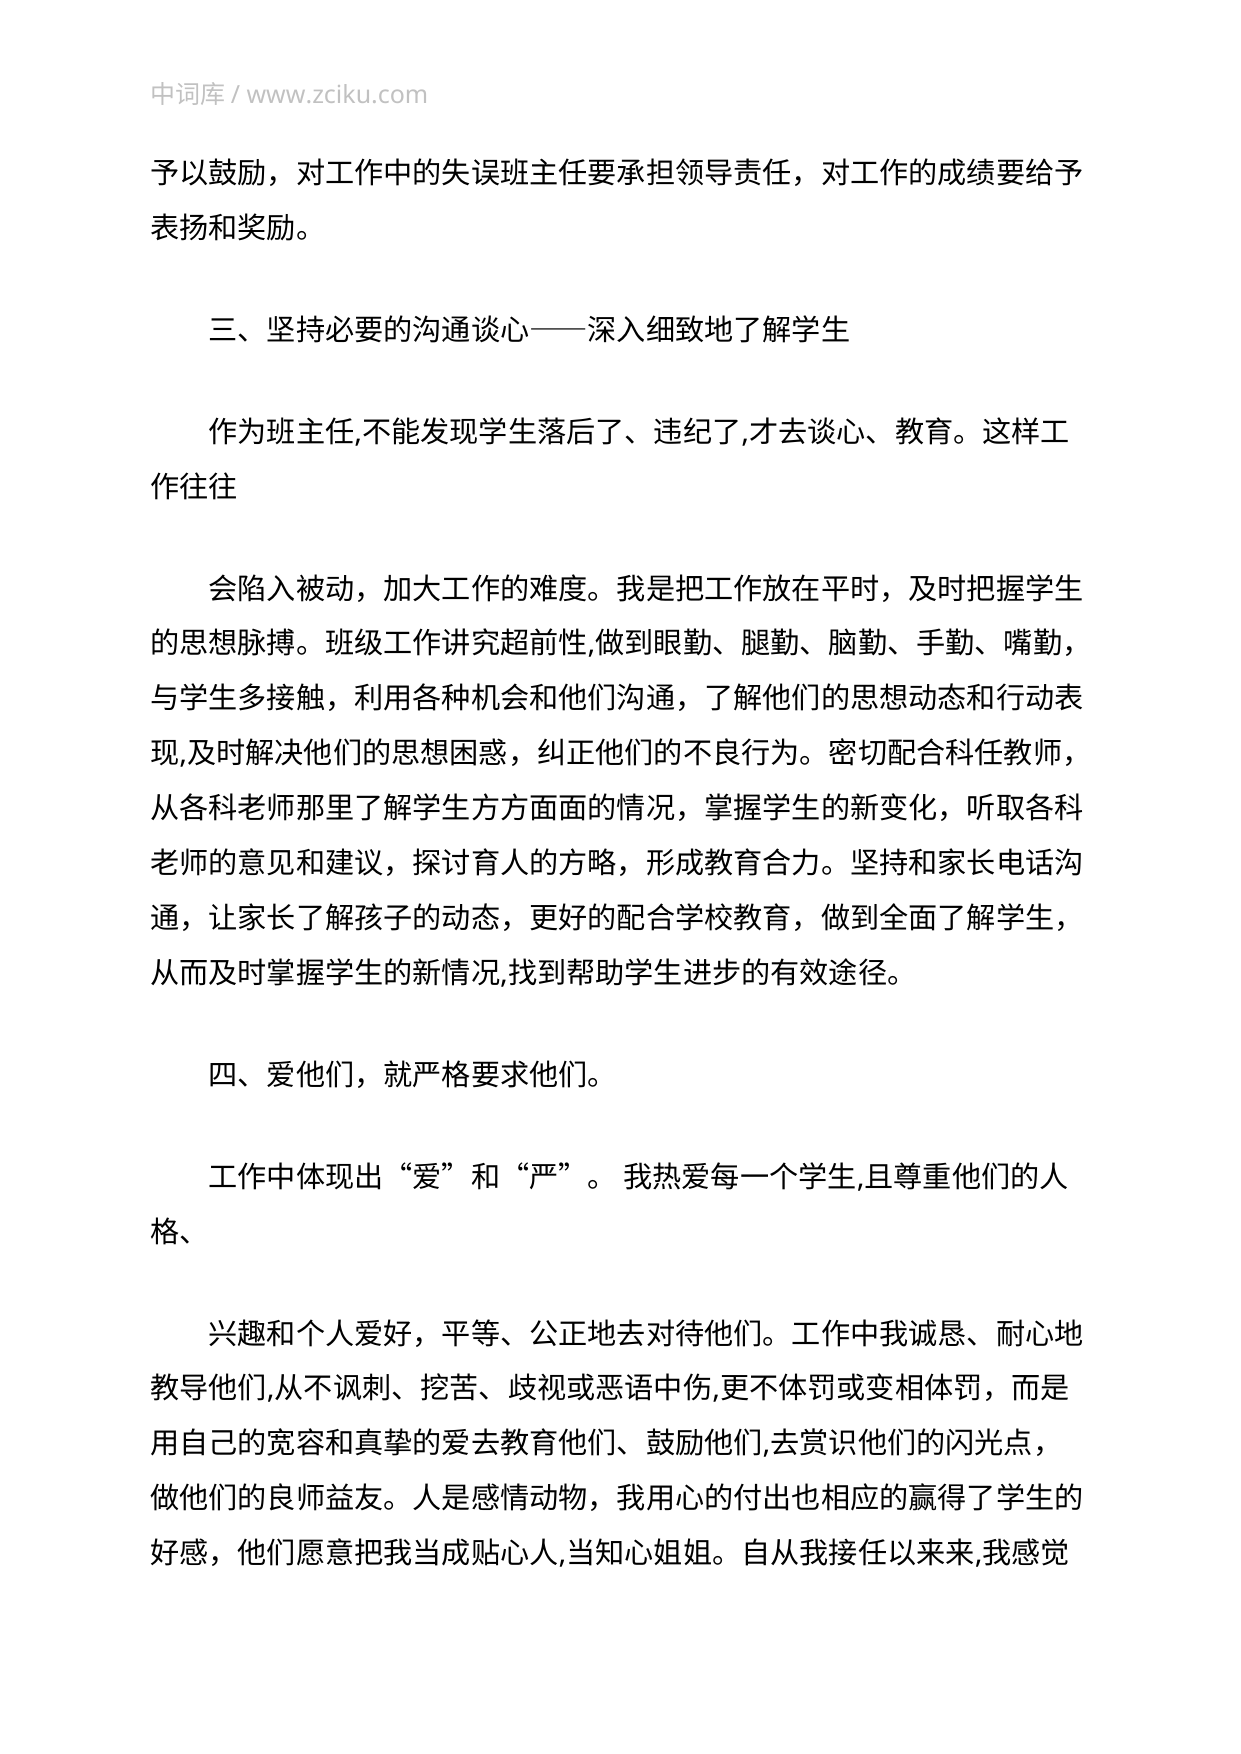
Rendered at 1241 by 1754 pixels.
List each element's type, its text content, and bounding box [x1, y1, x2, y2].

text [150, 1310, 1090, 1572]
text 作为班主任,不能发现学生落后了、违纪了,才去谈心、教育。这样工作往往 [150, 408, 1090, 506]
text 工作中体现出“爱”和“严”。 我热爱每一个学生,且尊重他们的人格、 [150, 1153, 1090, 1251]
text 三、坚持必要的沟通谈心——深入细致地了解学生 [150, 307, 1090, 349]
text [150, 150, 1090, 247]
text 会陷入被动，加大工作的难度。我是把工作放在平时，及时把握学生的思想脉搏。班级工作讲究超前性,做到眼勤、腿勤、脑勤、手勤、嘴勤，与学生多接触，利用各种机会和他们沟通，了解他们的思想动态和行动表现,及时解决他们的思想困惑，纠正他们的不良行为。密切配合科任教师，从各科老师那里了解学生方方面面的情况，掌握学生的新变化，听取各科老师的意见和建议，探讨育人的方略，形成教育合力。坚持和家长电话沟通，让家长了解孩子的动态，更好的配合学校教育，做到全面了解学生，从而及时掌握学生的新情况,找到帮助学生进步的有效途径。 [150, 565, 1090, 992]
text 四、爱他们，就严格要求他们。 [150, 1052, 1090, 1094]
